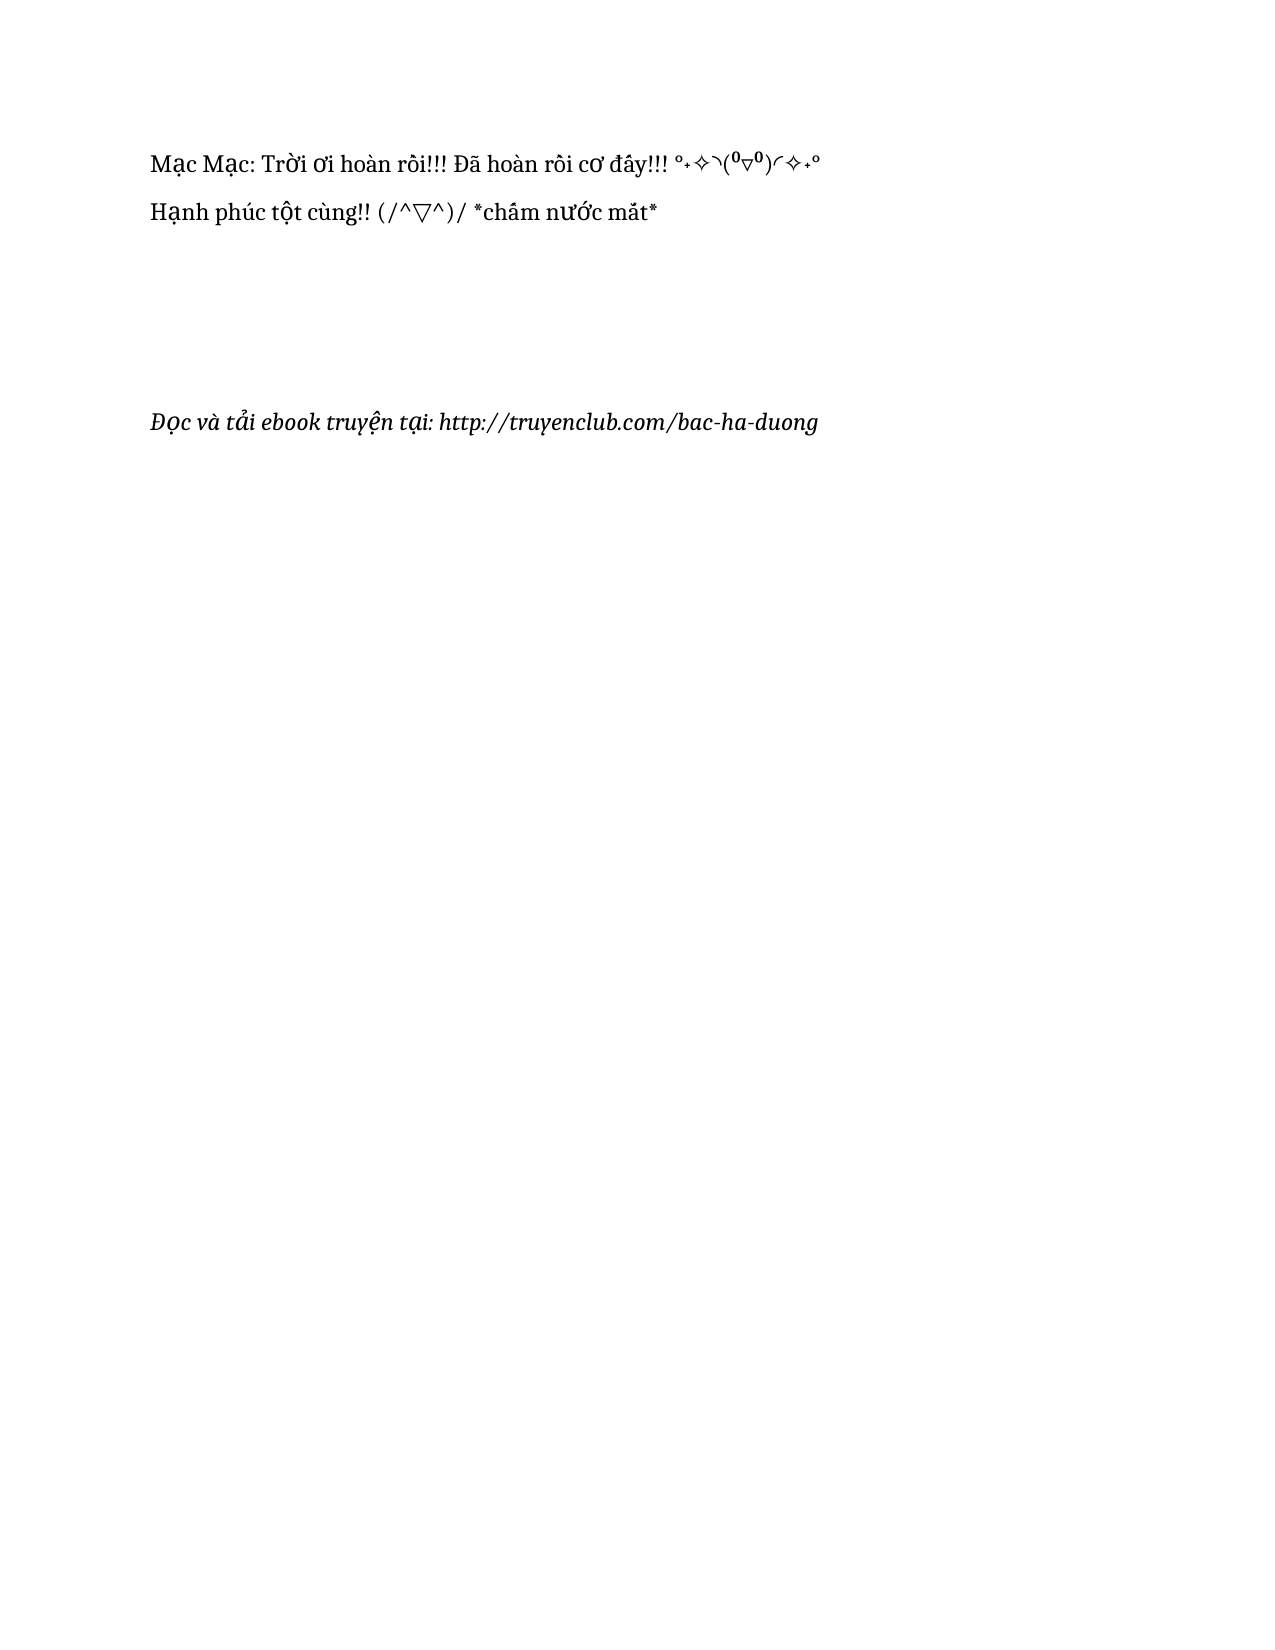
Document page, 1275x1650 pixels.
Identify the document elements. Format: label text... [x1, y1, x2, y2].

text Mạc Mạc: Trời ơi hoàn rồi!!! Đã hoàn rồi cơ đấy!!! °˖✧◝(⁰▿⁰)◜✧˖° [150, 150, 1125, 179]
text Đọc và tải ebook truyện tại: http://truyenclub.com/bac-ha-duong [150, 407, 1125, 436]
text Hạnh phúc tột cùng!! (/^▽^)/ *chấm nước mắt* [150, 197, 1125, 284]
